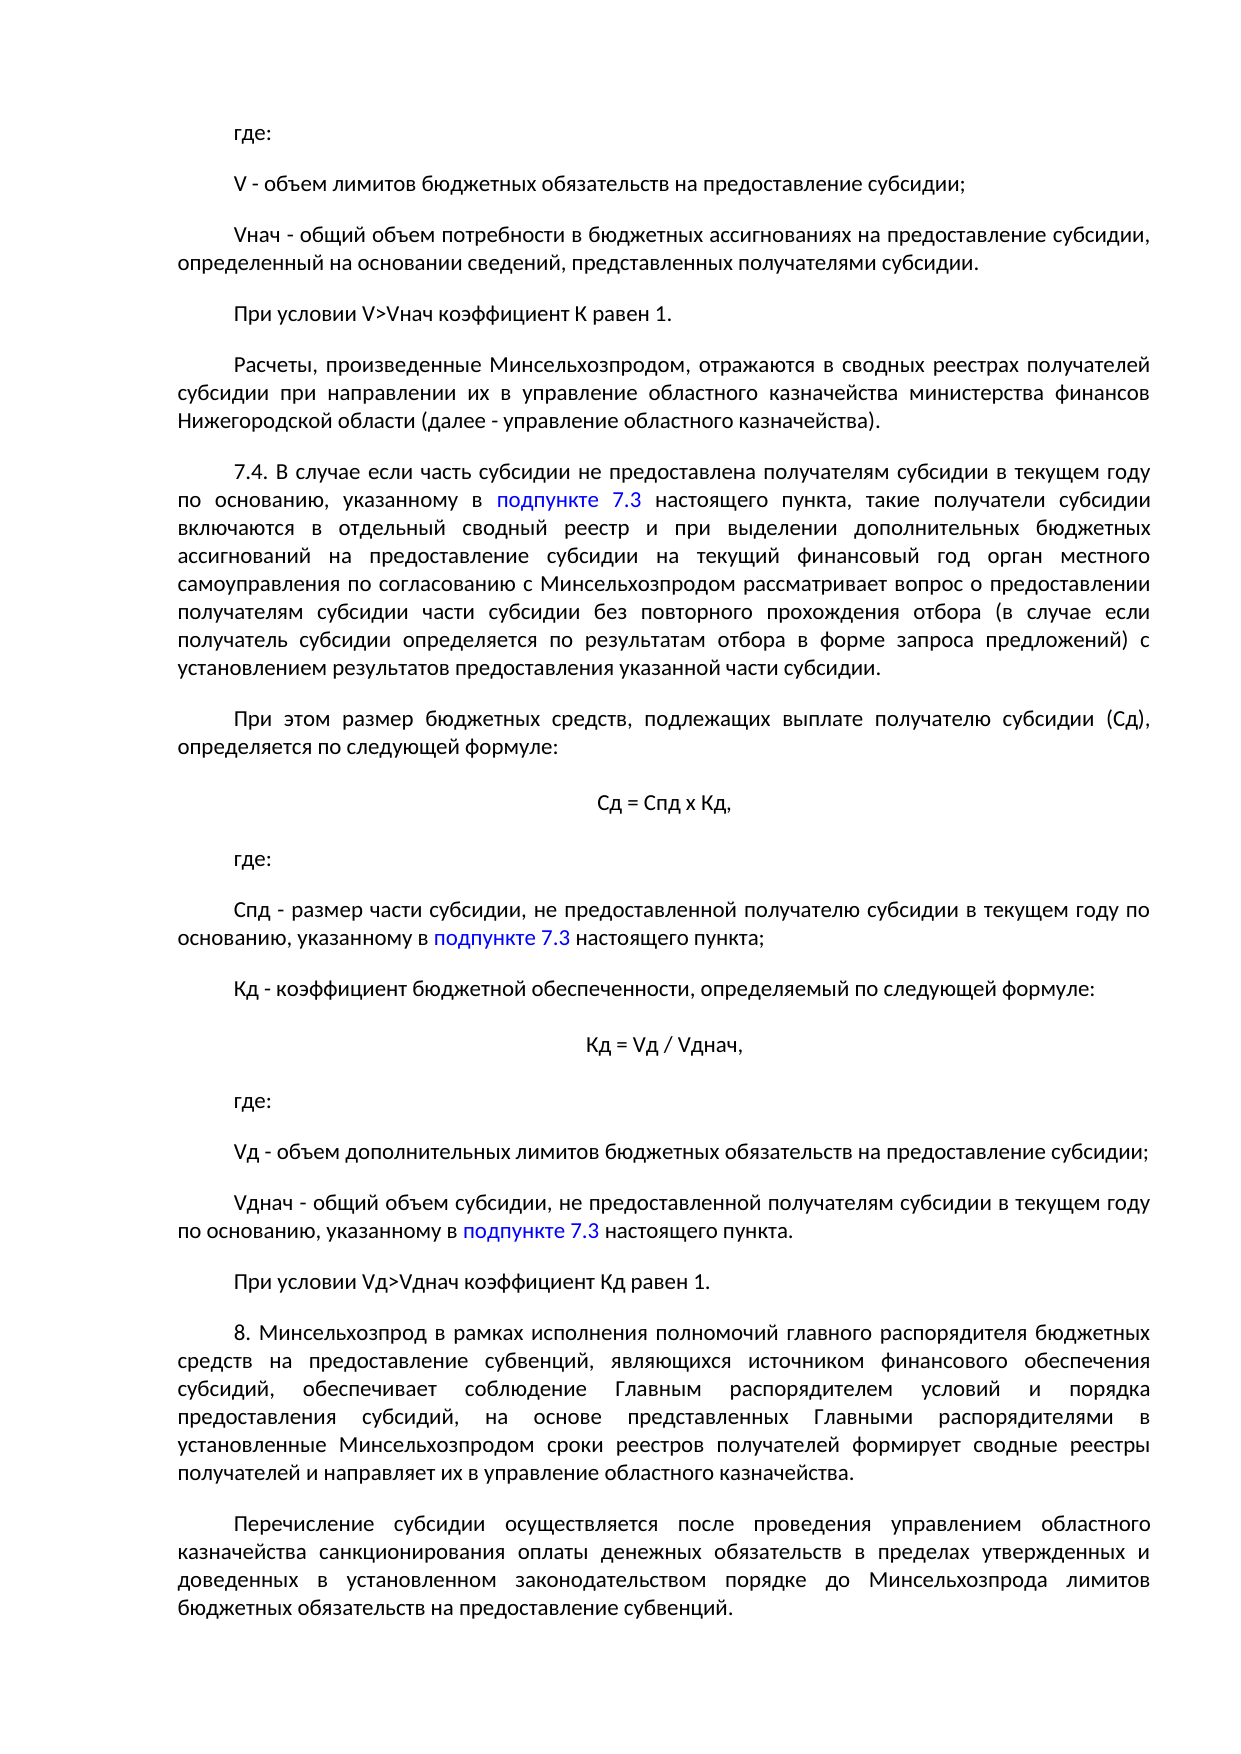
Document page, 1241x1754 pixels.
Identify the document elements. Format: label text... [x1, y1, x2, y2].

text Кд = Vд / Vднач, [177, 1030, 1152, 1058]
text Vд - объем дополнительных лимитов бюджетных обязательств на предоставление субсидии; [177, 1137, 1152, 1165]
text V - объем лимитов бюджетных обязательств на предоставление субсидии; [177, 169, 1152, 197]
text Кд - коэффициент бюджетной обеспеченности, определяемый по следующей формуле: [177, 974, 1152, 1002]
text При условии V>Vнач коэффициент К равен 1. [177, 299, 1152, 327]
text При условии Vд>Vднач коэффициент Кд равен 1. [177, 1267, 1152, 1295]
text Vднач - общий объем субсидии, не предоставленной получателям субсидии в текущем году по основанию, указанному в подпункте 7.3 настоящего пункта. [177, 1188, 1152, 1244]
text Сд = Спд x Кд, [177, 788, 1152, 816]
text где: [177, 1086, 1152, 1114]
text где: [177, 118, 1152, 146]
text Перечисление субсидии осуществляется после проведения управлением областного казначейства санкционирования оплаты денежных обязательств в пределах утвержденных и доведенных в установленном законодательством порядке до Минсельхозпрода лимитов бюджетных обязательств на предоставление субвенций. [177, 1509, 1152, 1621]
text Расчеты, произведенные Минсельхозпродом, отражаются в сводных реестрах получателей субсидии при направлении их в управление областного казначейства министерства финансов Нижегородской области (далее - управление областного казначейства). [177, 350, 1152, 434]
text Спд - размер части субсидии, не предоставленной получателю субсидии в текущем году по основанию, указанному в подпункте 7.3 настоящего пункта; [177, 895, 1152, 951]
text 7.4. В случае если часть субсидии не предоставлена получателям субсидии в текущем году по основанию, указанному в подпункте 7.3 настоящего пункта, такие получатели субсидии включаются в отдельный сводный реестр и при выделении дополнительных бюджетных ассигнований на предоставление субсидии на текущий финансовый год орган местного самоуправления по согласованию с Минсельхозпродом рассматривает вопрос о предоставлении получателям субсидии части субсидии без повторного прохождения отбора (в случае если получатель субсидии определяется по результатам отбора в форме запроса предложений) с установлением результатов предоставления указанной части субсидии. [177, 457, 1152, 681]
text где: [177, 844, 1152, 872]
text Vнач - общий объем потребности в бюджетных ассигнованиях на предоставление субсидии, определенный на основании сведений, представленных получателями субсидии. [177, 220, 1152, 276]
text При этом размер бюджетных средств, подлежащих выплате получателю субсидии (Сд), определяется по следующей формуле: [177, 704, 1152, 760]
text 8. Минсельхозпрод в рамках исполнения полномочий главного распорядителя бюджетных средств на предоставление субвенций, являющихся источником финансового обеспечения субсидий, обеспечивает соблюдение Главным распорядителем условий и порядка предоставления субсидий, на основе представленных Главными распорядителями в установленные Минсельхозпродом сроки реестров получателей формирует сводные реестры получателей и направляет их в управление областного казначейства. [177, 1318, 1152, 1486]
